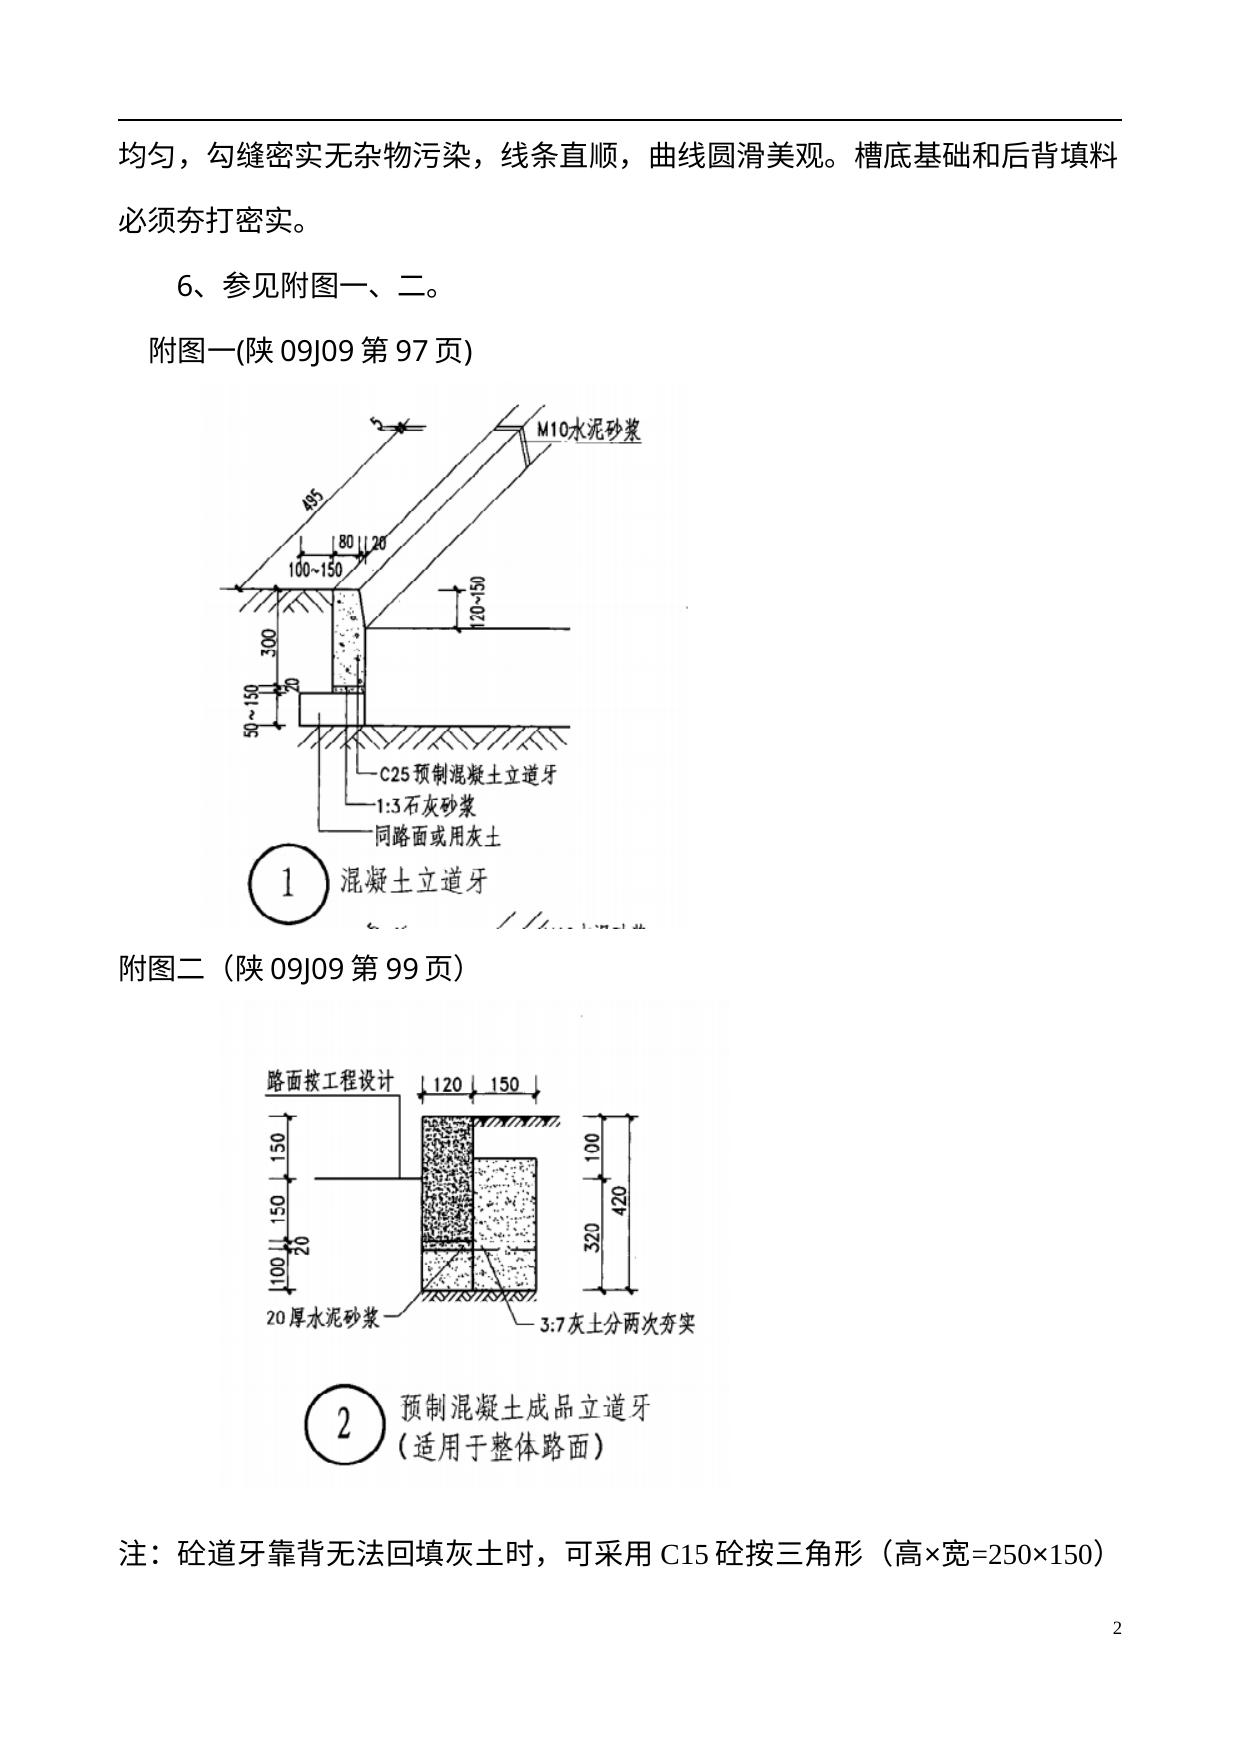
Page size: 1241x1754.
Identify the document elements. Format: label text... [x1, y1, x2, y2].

picture [201, 381, 688, 929]
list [118, 122, 1122, 252]
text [118, 1519, 1122, 1584]
text 附图二（陕09J09第99页） [118, 934, 1122, 999]
text 附图一(陕09J09第97页) [118, 317, 1122, 382]
picture [220, 999, 731, 1488]
list 参见附图一、二。 [118, 252, 1122, 317]
